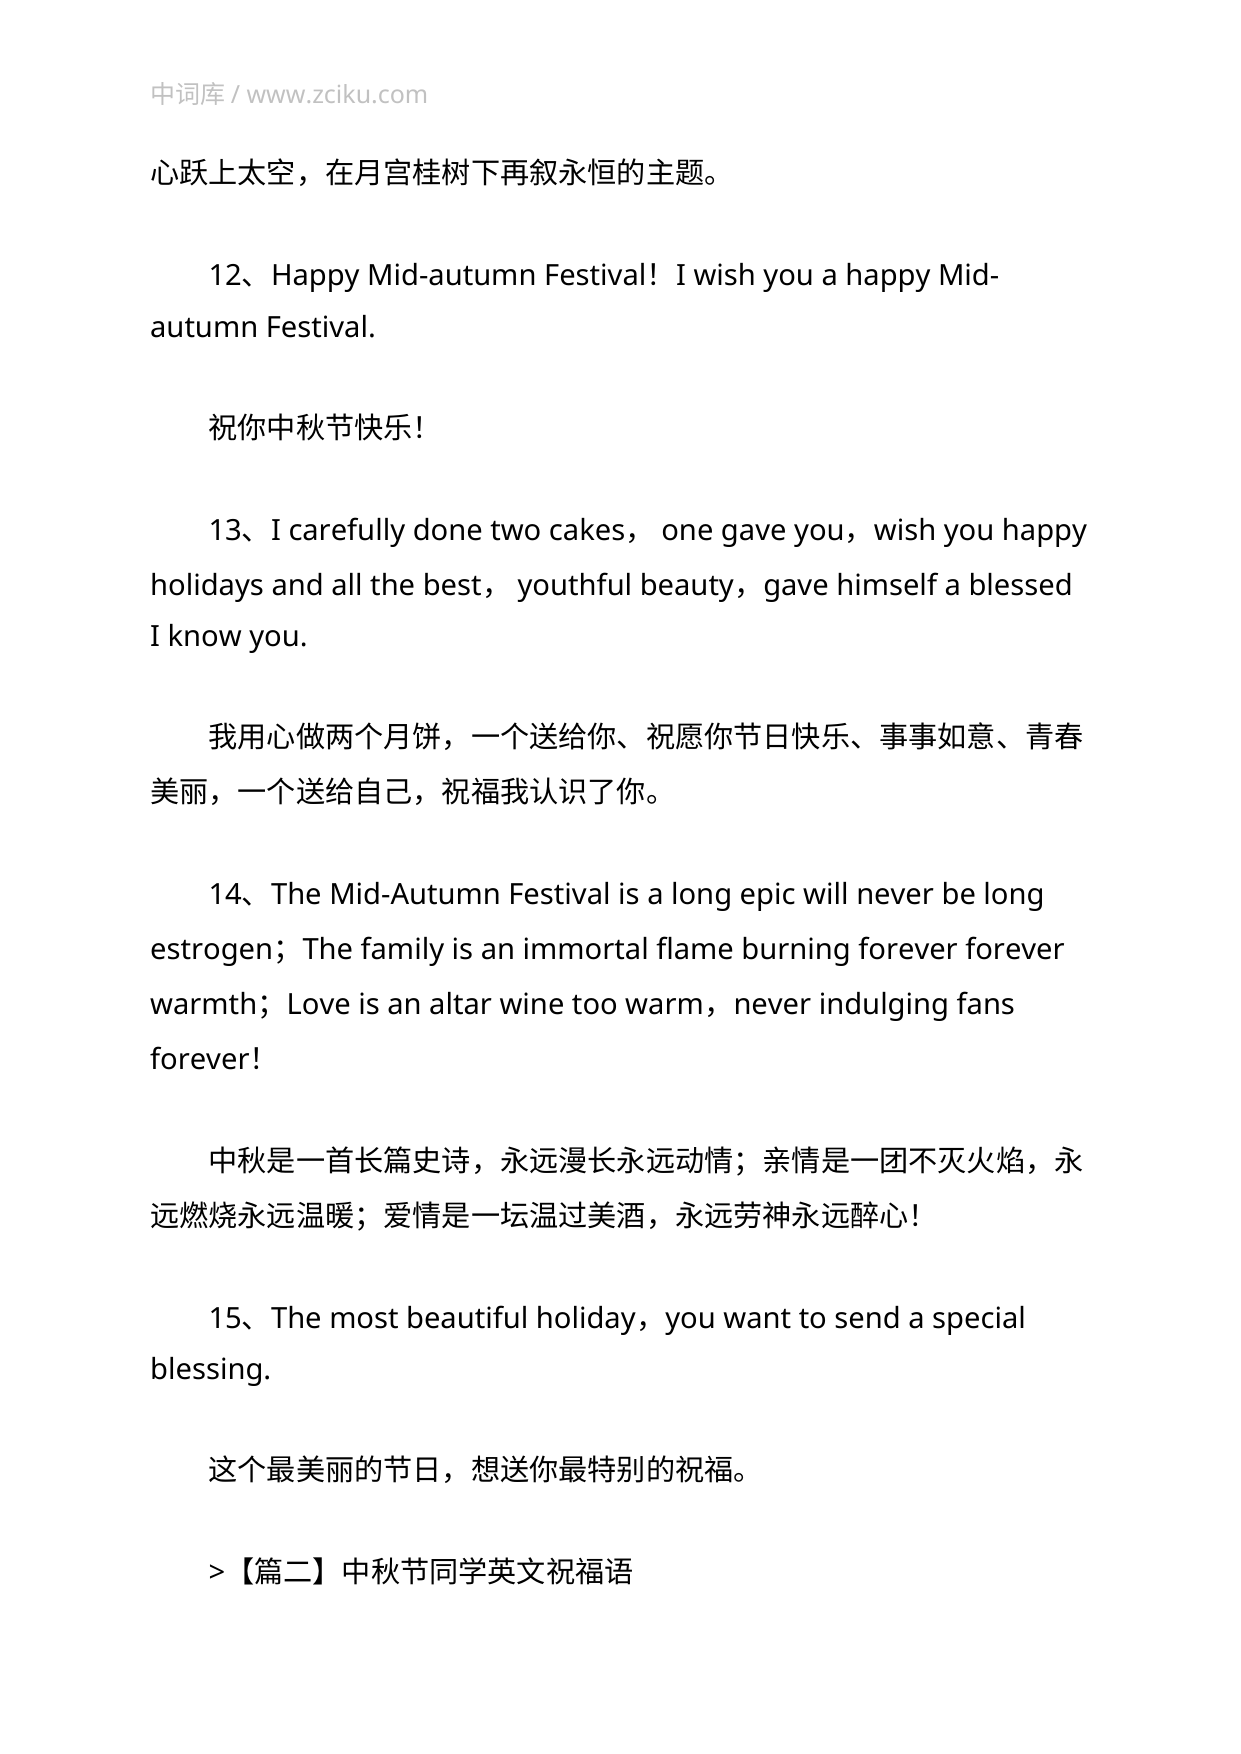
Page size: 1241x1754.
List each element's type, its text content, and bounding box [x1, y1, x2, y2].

text 中秋是一首长篇史诗，永远漫长永远动情；亲情是一团不灭火焰，永远燃烧永远温暖；爱情是一坛温过美酒，永远劳神永远醉心！ [150, 1138, 1090, 1235]
text >【篇二】中秋节同学英文祝福语 [150, 1549, 1090, 1591]
text 祝你中秋节快乐！ [150, 404, 1090, 447]
text 这个最美丽的节日，想送你最特别的祝福。 [150, 1447, 1090, 1489]
text 14、The Mid-Autumn Festival is a long epic will never be long estrogen；The family is an immortal flame burning forever forever warmth；Love is an altar wine too warm，never indulging fans forever！ [150, 871, 1090, 1078]
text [150, 150, 1090, 192]
text 15、The most beautiful holiday，you want to send a special blessing. [150, 1294, 1090, 1388]
text 我用心做两个月饼，一个送给你、祝愿你节日快乐、事事如意、青春美丽，一个送给自己，祝福我认识了你。 [150, 714, 1090, 811]
text 12、Happy Mid-autumn Festival！I wish you a happy Mid-autumn Festival. [150, 252, 1090, 346]
text 13、I carefully done two cakes， one gave you，wish you happy holidays and all the best， youthful beauty，gave himself a blessed I know you. [150, 506, 1090, 655]
